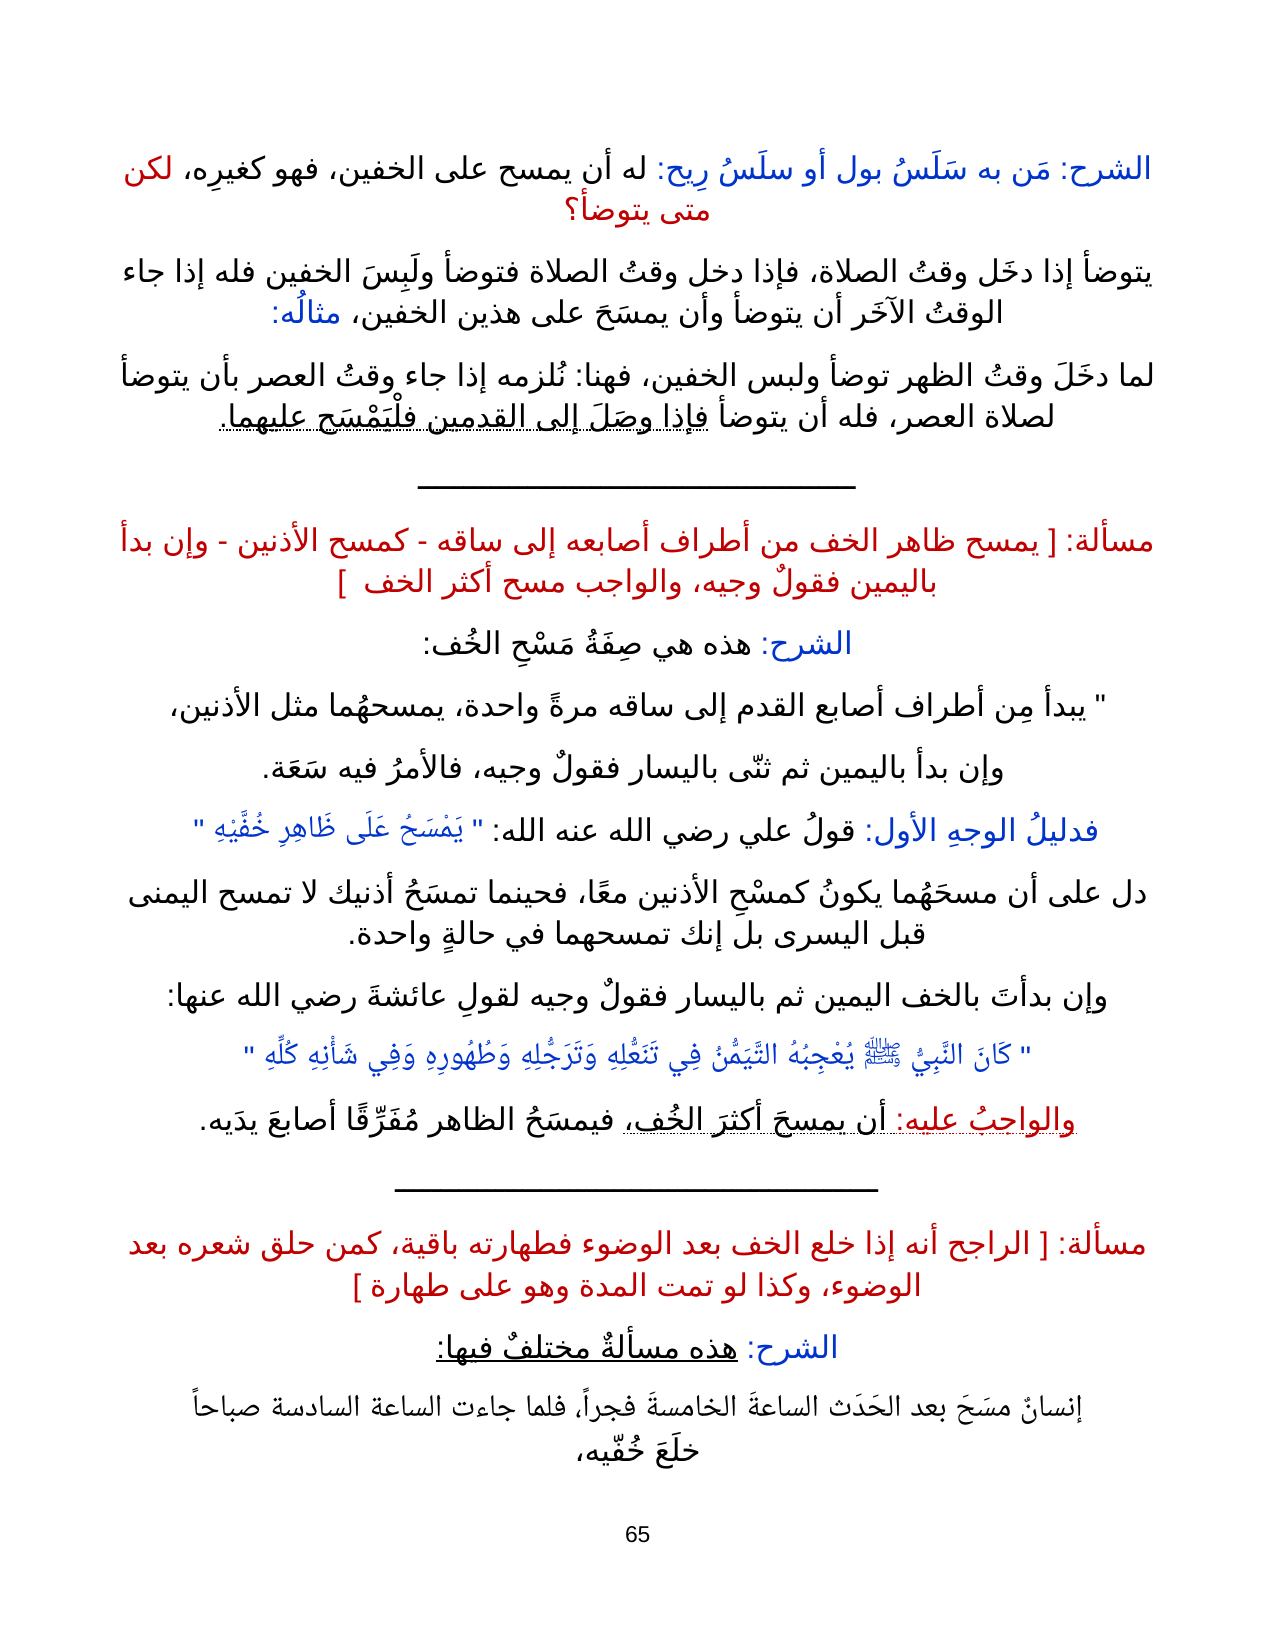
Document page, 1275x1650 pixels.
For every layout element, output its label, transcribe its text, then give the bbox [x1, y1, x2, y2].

text " كَانَ النَّبِيُّ ﷺ يُعْجِبُهُ التَّيَمُّنُ فِي تَنَعُّلِهِ وَتَرَجُّلِهِ وَطُهُورِهِ وَفِي شَأْنِهِ كُلِّهِ " [112, 1039, 1162, 1075]
text لما دخَلَ وقتُ الظهر توضأ ولبس الخفين، فهنا: نُلزمه إذا جاء وقتُ العصر بأن يتوضأ لصلاة العصر، فله أن يتوضأ فإذا وصَلَ إلى القدمين فلْيَمْسَح عليهما. [112, 357, 1162, 434]
text مسألة: [ يمسح ظاهر الخف من أطراف أصابعه إلى ساقه - كمسح الأذنين - وإن بدأ باليمين فقولٌ وجيه، والواجب مسح أكثر الخف ] [112, 522, 1162, 599]
text الشرح: هذه هي صِفَةُ مَسْحِ الخُف: [112, 625, 1162, 661]
text الشرح: مَن به سَلَسُ بول أو سلَسُ رِيح: له أن يمسح على الخفين، فهو كغيرِه، لكن متى يتوضأ؟ [112, 150, 1162, 227]
text فدليلُ الوجهِ الأول: قولُ علي رضي الله عنه الله: " يَمْسَحُ عَلَى ظَاهِرِ خُفَّيْهِ " [112, 812, 1162, 848]
text الشرح: هذه مسألةٌ مختلفٌ فيها: [112, 1329, 1162, 1365]
text وإن بدأتَ بالخف اليمين ثم باليسار فقولٌ وجيه لقولِ عائشةَ رضي الله عنها: [112, 977, 1162, 1013]
text إنسانٌ مسَحَ بعد الحَدَث الساعةَ الخامسةَ فجراً، فلما جاءت الساعة السادسة صباحاً خلَعَ خُفّيه، [112, 1391, 1162, 1468]
text مسألة: [ الراجح أنه إذا خلع الخف بعد الوضوء فطهارته باقية، كمن حلق شعره بعد الوضوء، وكذا لو تمت المدة وهو على طهارة ] [112, 1225, 1162, 1303]
text دل على أن مسحَهُما يكونُ كمسْحِ الأذنين معًا، فحينما تمسَحُ أذنيك لا تمسح اليمنى قبل اليسرى بل إنك تمسحهما في حالةٍ واحدة. [112, 874, 1162, 951]
text ـــــــــــــــــــــــــــــــــــــــــــــــــــــ [112, 1163, 1162, 1199]
text والواجبُ عليه: أن يمسحَ أكثرَ الخُف، فيمسَحُ الظاهر مُفَرِّقًا أصابعَ يدَيه. [112, 1101, 1162, 1137]
text " يبدأ مِن أطراف أصابع القدم إلى ساقه مرةً واحدة، يمسحهُما مثل الأذنين، [112, 687, 1162, 723]
text يتوضأ إذا دخَل وقتُ الصلاة، فإذا دخل وقتُ الصلاة فتوضأ ولَبِسَ الخفين فله إذا جاء الوقتُ الآخَر أن يتوضأ وأن يمسَحَ على هذين الخفين، مثالُه: [112, 253, 1162, 331]
text ــــــــــــــــــــــــــــــــــــــــــــــــ [112, 460, 1162, 496]
text وإن بدأ باليمين ثم ثنّى باليسار فقولٌ وجيه، فالأمرُ فيه سَعَة. [112, 749, 1162, 786]
